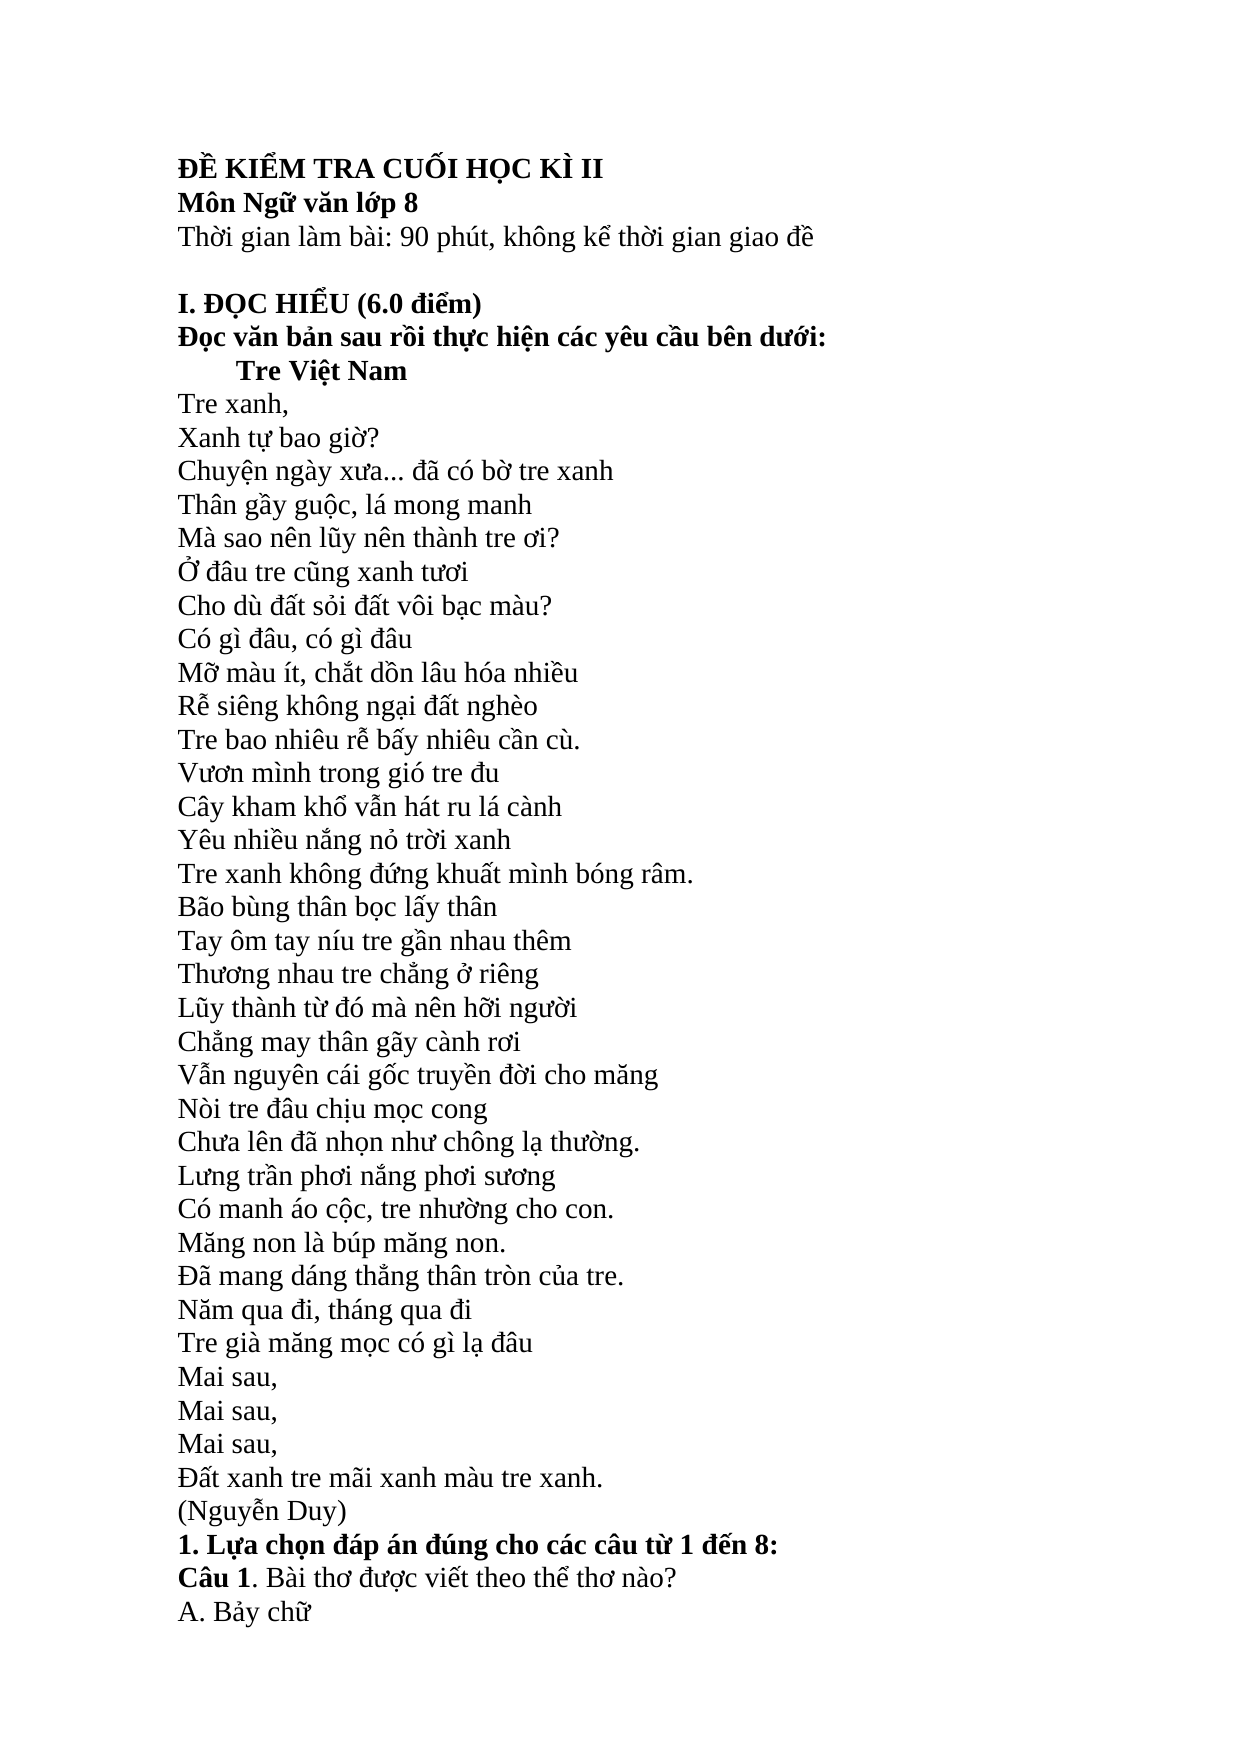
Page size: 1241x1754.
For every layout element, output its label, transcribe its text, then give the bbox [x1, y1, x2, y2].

text Bão bùng thân bọc lấy thân [177, 889, 1122, 923]
text Mai sau, [177, 1359, 1122, 1393]
text I. ĐỌC HIỂU (6.0 điểm) [177, 286, 1122, 319]
text Lũy thành từ đó mà nên hỡi người [177, 990, 1122, 1024]
text Lưng trần phơi nắng phơi sương [177, 1158, 1122, 1191]
text Đã mang dáng thẳng thân tròn của tre. [177, 1258, 1122, 1292]
text Cho dù đất sỏi đất vôi bạc màu? [177, 588, 1122, 621]
text Có gì đâu, có gì đâu [177, 621, 1122, 655]
text Thân gầy guộc, lá mong manh [177, 487, 1122, 521]
text Măng non là búp măng non. [177, 1225, 1122, 1258]
text Năm qua đi, tháng qua đi [177, 1292, 1122, 1326]
text Chưa lên đã nhọn như chông lạ thường. [177, 1124, 1122, 1158]
text Tre già măng mọc có gì lạ đâu [177, 1326, 1122, 1359]
text Mai sau, [177, 1426, 1122, 1460]
text Tay ôm tay níu tre gần nhau thêm [177, 923, 1122, 957]
text ĐỀ KIỂM TRA CUỐI HỌC KÌ II [177, 152, 1122, 185]
text Đọc văn bản sau rồi thực hiện các yêu cầu bên dưới: [177, 319, 1122, 353]
text A. Bảy chữ [177, 1594, 1122, 1627]
text Vươn mình trong gió tre đu [177, 755, 1122, 789]
text Có manh áo cộc, tre nhường cho con. [177, 1191, 1122, 1225]
text Đất xanh tre mãi xanh màu tre xanh. [177, 1460, 1122, 1493]
text Nòi tre đâu chịu mọc cong [177, 1091, 1122, 1124]
text Tre xanh, [177, 386, 1122, 420]
text Rễ siêng không ngại đất nghèo [177, 688, 1122, 722]
text 1. Lựa chọn đáp án đúng cho các câu từ 1 đến 8: [177, 1527, 1122, 1560]
text Thương nhau tre chẳng ở riêng [177, 957, 1122, 990]
text Môn Ngữ văn lớp 8 [177, 185, 1122, 219]
text Vẫn nguyên cái gốc truyền đời cho măng [177, 1057, 1122, 1091]
text Mà sao nên lũy nên thành tre ơi? [177, 521, 1122, 554]
text (Nguyễn Duy) [177, 1493, 1122, 1527]
text Tre xanh không đứng khuất mình bóng râm. [177, 856, 1122, 889]
text Ở đâu tre cũng xanh tươi [177, 554, 1122, 588]
text Câu 1. Bài thơ được viết theo thể thơ nào? [177, 1560, 1122, 1594]
text Mai sau, [177, 1393, 1122, 1426]
text Yêu nhiều nắng nỏ trời xanh [177, 822, 1122, 856]
text Chẳng may thân gãy cành rơi [177, 1024, 1122, 1057]
text Chuyện ngày xưa... đã có bờ tre xanh [177, 453, 1122, 487]
text Tre bao nhiêu rễ bấy nhiêu cần cù. [177, 722, 1122, 755]
text Thời gian làm bài: 90 phút, không kể thời gian giao đề [177, 219, 1122, 252]
text Tre Việt Nam [177, 353, 1122, 386]
text Cây kham khổ vẫn hát ru lá cành [177, 789, 1122, 822]
text Xanh tự bao giờ? [177, 420, 1122, 453]
text Mỡ màu ít, chắt dồn lâu hóa nhiều [177, 655, 1122, 688]
